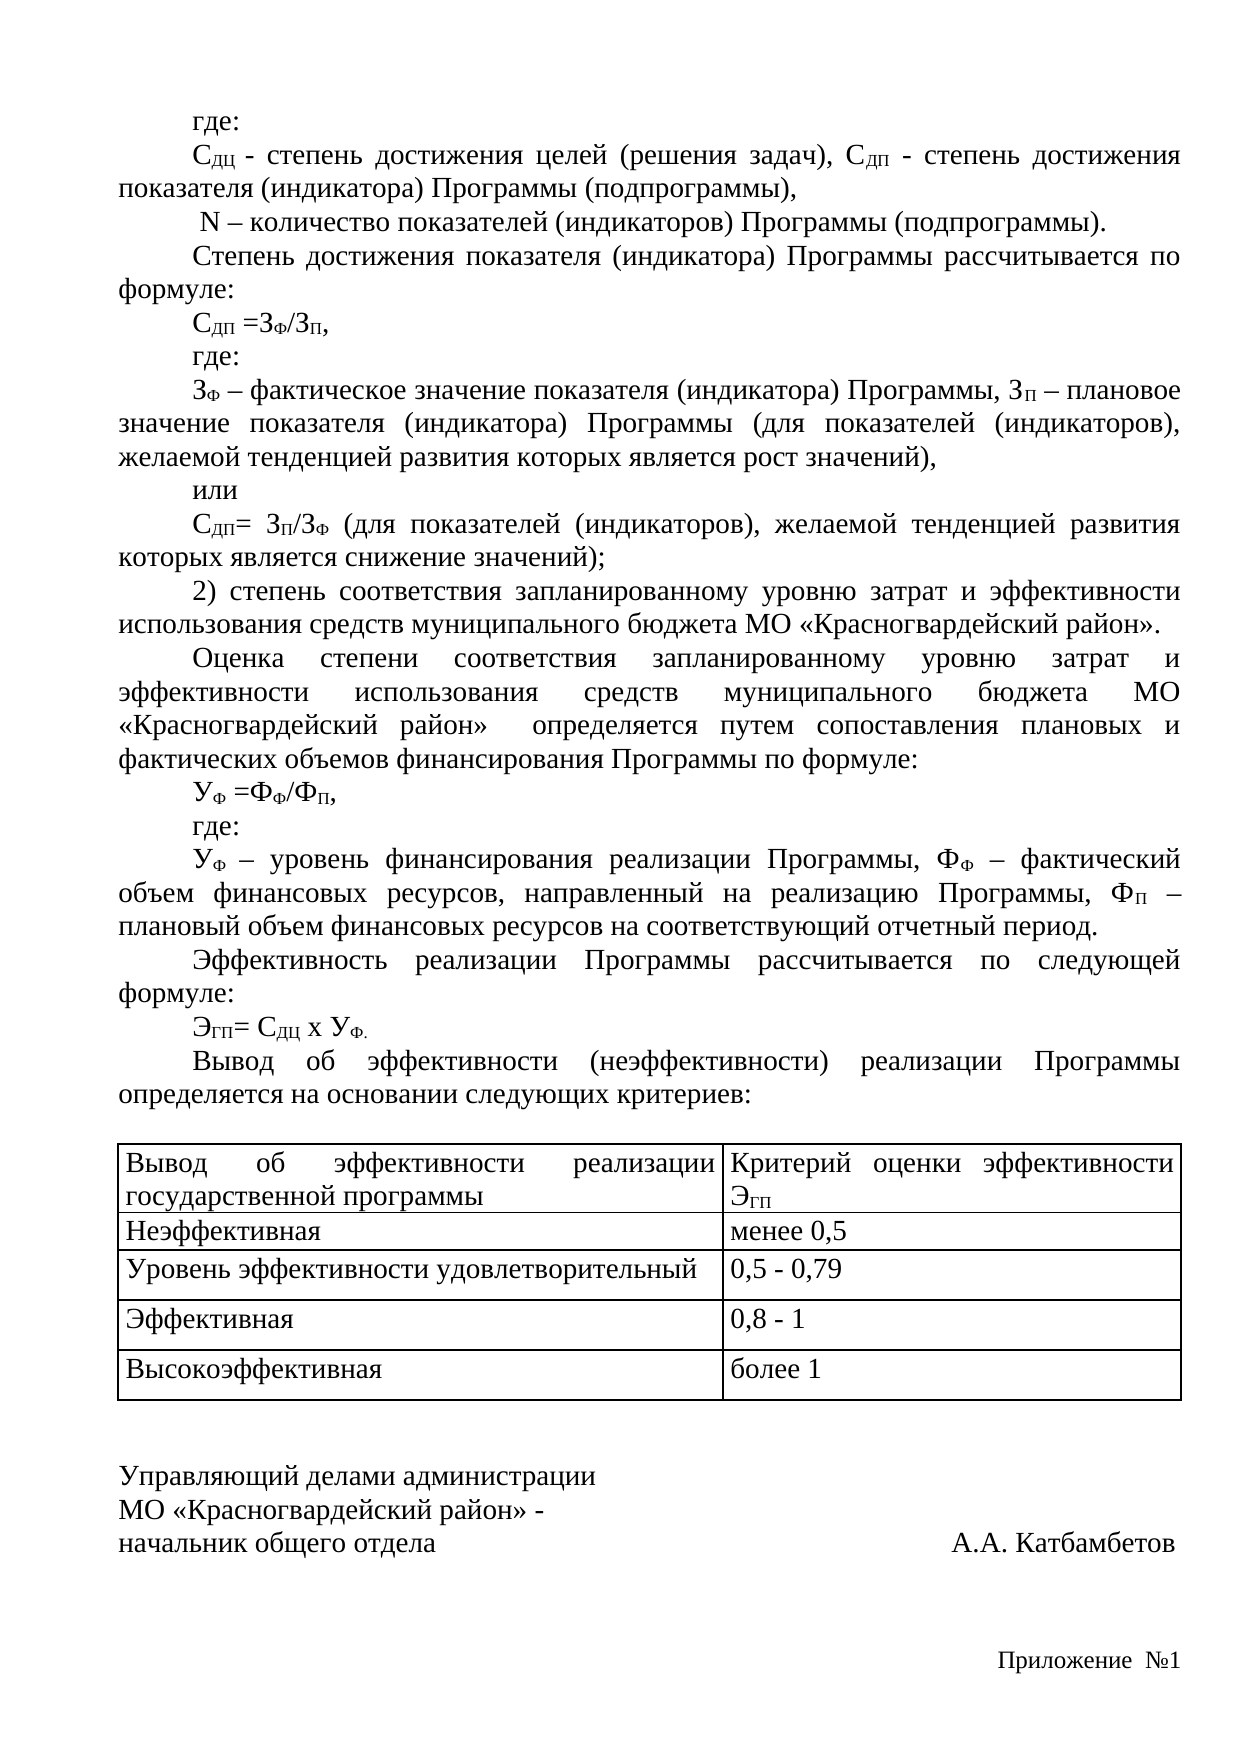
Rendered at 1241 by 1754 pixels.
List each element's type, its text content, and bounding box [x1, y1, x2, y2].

table_cell менее 0,5 [724, 1213, 1180, 1249]
title где: [118, 338, 1181, 372]
table_cell более 1 [724, 1351, 1180, 1399]
title Степень достижения показателя (индикатора) Программы рассчитывается по формуле: [118, 238, 1181, 305]
title где: [118, 103, 1181, 137]
table_header Критерий оценки эффективности ЭГП [724, 1145, 1180, 1212]
table_cell 0,5 - 0,79 [724, 1251, 1180, 1299]
title или [118, 472, 1181, 506]
text Вывод об эффективности (неэффективности) реализации Программы определяется на основании следующих критериев: [118, 1043, 1181, 1110]
title N – количество показателей (индикаторов) Программы (подпрограммы). [118, 204, 1181, 238]
table_cell 0,8 - 1 [724, 1301, 1180, 1349]
title СДП =ЗФ/ЗП, [118, 305, 1181, 338]
title СДЦ - степень достижения целей (решения задач), СДП - степень достижения показателя (индикатора) Программы (подпрограммы), [118, 137, 1181, 204]
title СДП= ЗП/ЗФ (для показателей (индикаторов), желаемой тенденцией развития которых является снижение значений); [118, 506, 1181, 573]
text Управляющий делами администрации [118, 1458, 1181, 1492]
title 2) степень соответствия запланированному уровню затрат и эффективности использования средств муниципального бюджета МО «Красногвардейский район». [118, 573, 1181, 640]
table_header Вывод об эффективности реализации государственной программы [119, 1145, 722, 1212]
title Эффективность реализации Программы рассчитывается по следующей формуле: [118, 942, 1181, 1009]
title УФ – уровень финансирования реализации Программы, ФФ – фактический объем финансовых ресурсов, направленный на реализацию Программы, ФП – плановый объем финансовых ресурсов на соответствующий отчетный период. [118, 841, 1181, 942]
table_cell Эффективная [119, 1301, 722, 1349]
text начальник общего отдела А.А. Катбамбетов [118, 1526, 1181, 1559]
text Приложение №1 [856, 1645, 1181, 1674]
table_cell Неэффективная [119, 1213, 722, 1249]
table_cell Уровень эффективности удовлетворительный [119, 1251, 722, 1299]
title ЗФ – фактическое значение показателя (индикатора) Программы, ЗП – плановое значение показателя (индикатора) Программы (для показателей (индикаторов), желаемой тенденцией развития которых является рост значений), [118, 372, 1181, 472]
title УФ =ФФ/ФП, [118, 774, 1181, 808]
title где: [118, 808, 1181, 841]
table_cell Высокоэффективная [119, 1351, 722, 1399]
title ЭГП= СДЦ х УФ. [118, 1009, 1181, 1043]
title Оценка степени соответствия запланированному уровню затрат и эффективности использования средств муниципального бюджета МО «Красногвардейский район» определяется путем сопоставления плановых и фактических объемов финансирования Программы по формуле: [118, 640, 1181, 774]
text МО «Красногвардейский район» - [118, 1492, 1181, 1526]
